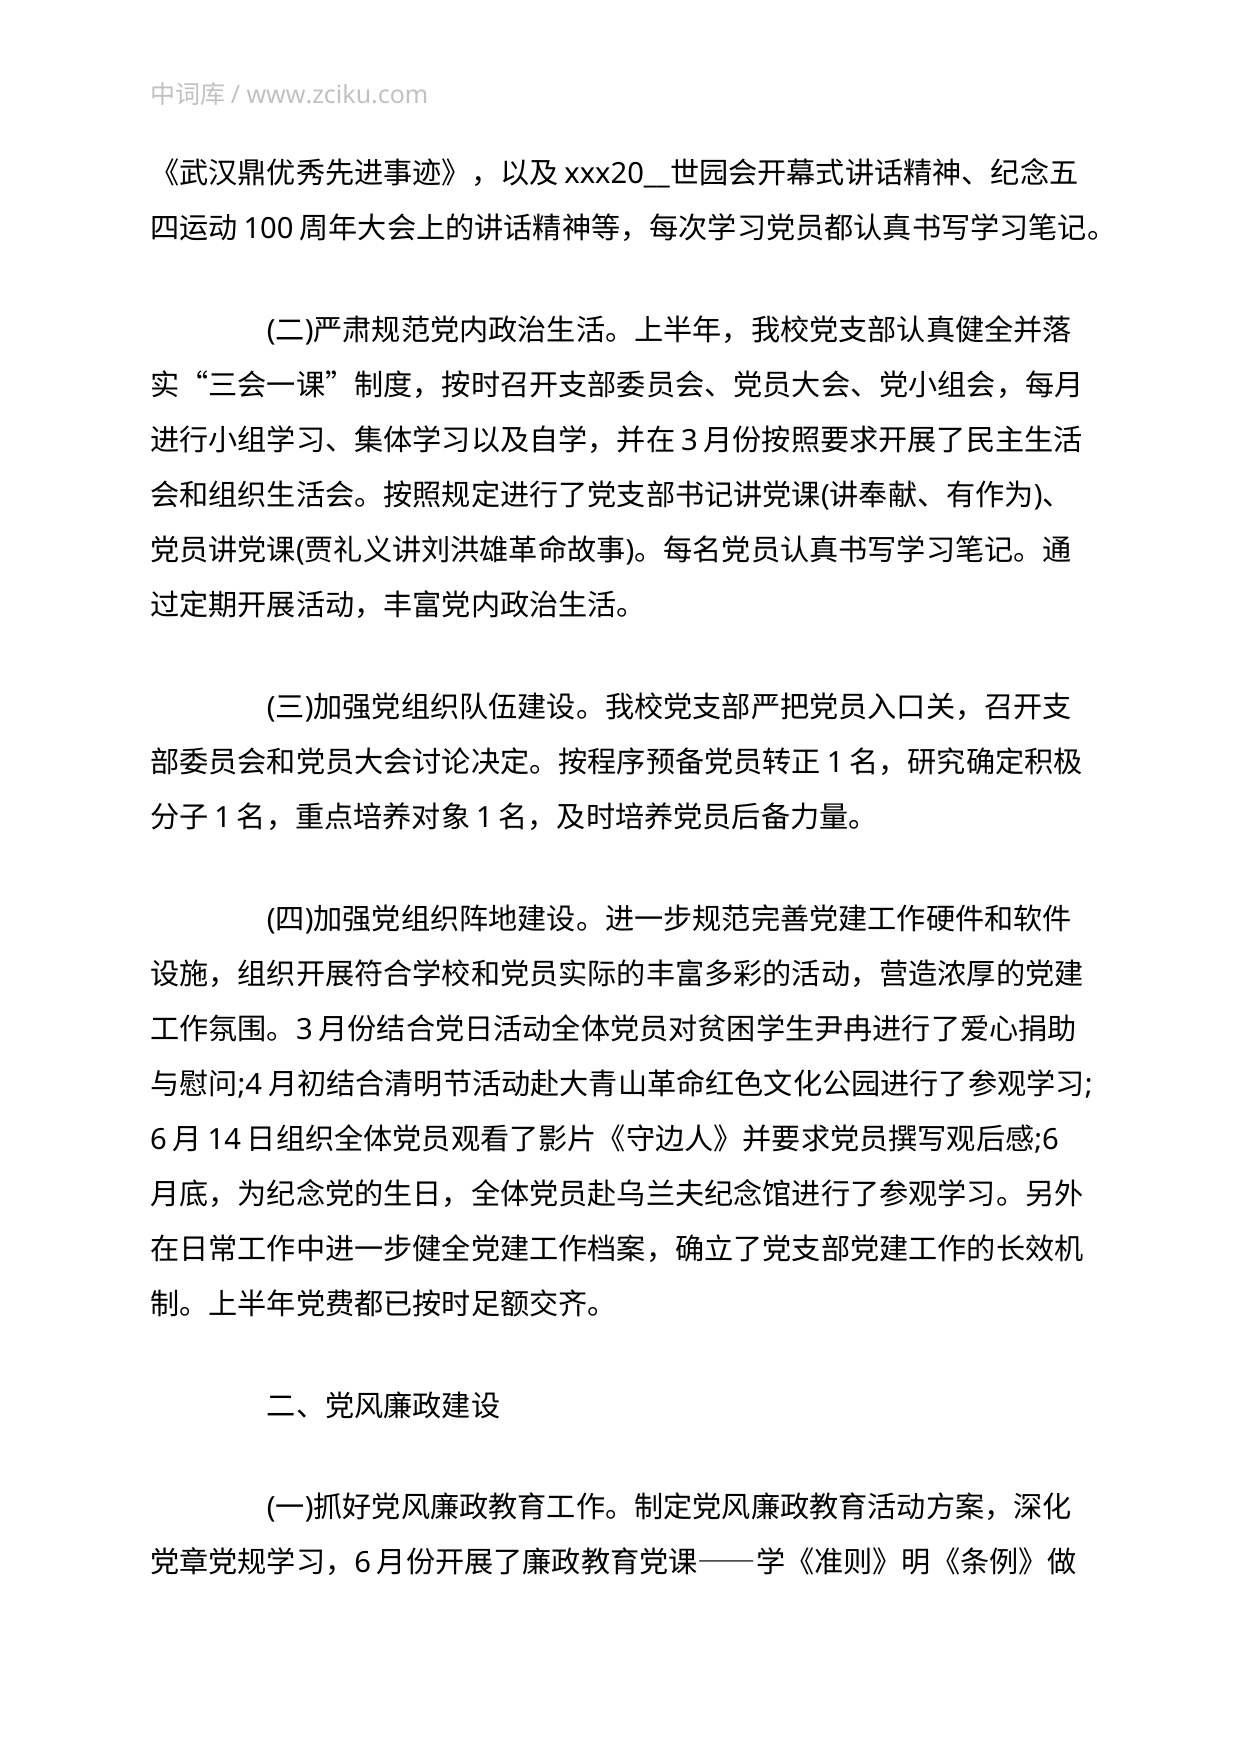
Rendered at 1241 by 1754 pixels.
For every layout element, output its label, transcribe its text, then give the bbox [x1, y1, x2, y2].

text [150, 1484, 1090, 1581]
text 二、党风廉政建设 [150, 1382, 1090, 1424]
text (三)加强党组织队伍建设。我校党支部严把党员入口关，召开支部委员会和党员大会讨论决定。按程序预备党员转正1名，研究确定积极分子1名，重点培养对象1名，及时培养党员后备力量。 [150, 684, 1090, 836]
text (四)加强党组织阵地建设。进一步规范完善党建工作硬件和软件设施，组织开展符合学校和党员实际的丰富多彩的活动，营造浓厚的党建工作氛围。3月份结合党日活动全体党员对贫困学生尹冉进行了爱心捐助与慰问;4月初结合清明节活动赴大青山革命红色文化公园进行了参观学习;6月14日组织全体党员观看了影片《守边人》并要求党员撰写观后感;6月底，为纪念党的生日，全体党员赴乌兰夫纪念馆进行了参观学习。另外在日常工作中进一步健全党建工作档案，确立了党支部党建工作的长效机制。上半年党费都已按时足额交齐。 [150, 896, 1090, 1323]
text (二)严肃规范党内政治生活。上半年，我校党支部认真健全并落实“三会一课”制度，按时召开支部委员会、党员大会、党小组会，每月进行小组学习、集体学习以及自学，并在3月份按照要求开展了民主生活会和组织生活会。按照规定进行了党支部书记讲党课(讲奉献、有作为)、党员讲党课(贾礼义讲刘洪雄革命故事)。每名党员认真书写学习笔记。通过定期开展活动，丰富党内政治生活。 [150, 307, 1090, 624]
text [150, 150, 1090, 247]
